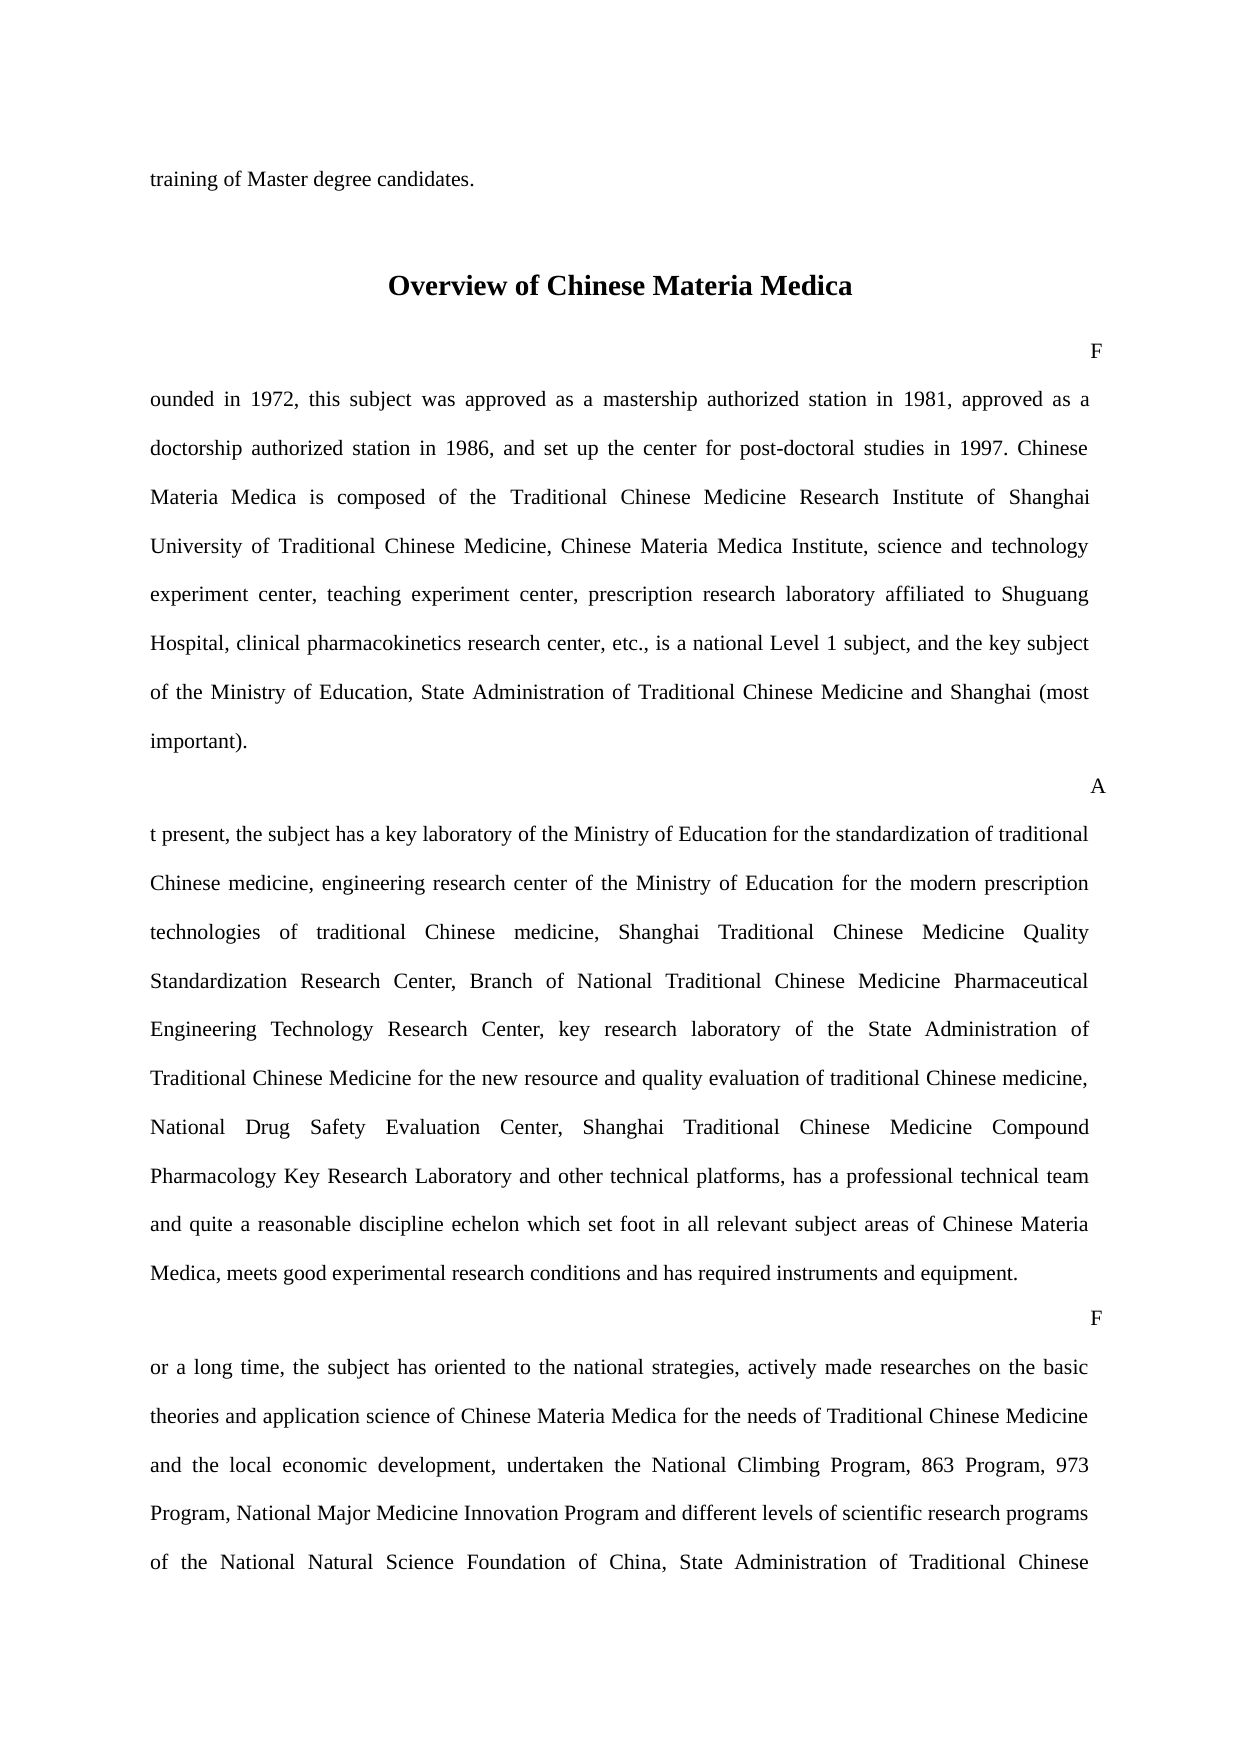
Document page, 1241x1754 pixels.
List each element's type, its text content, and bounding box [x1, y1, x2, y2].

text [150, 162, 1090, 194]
text Founded in 1972, this subject was approved as a mastership authorized station in 1981, approved as a doctorship authorized station in 1986, and set up the center for post-doctoral studies in 1997. Chinese Materia Medica is composed of the Traditional Chinese Medicine Research Institute of Shanghai University of Traditional Chinese Medicine, Chinese Materia Medica Institute, science and technology experiment center, teaching experiment center, prescription research laboratory affiliated to Shuguang Hospital, clinical pharmacokinetics research center, etc., is a national Level 1 subject, and the key subject of the Ministry of Education, State Administration of Traditional Chinese Medicine and Shanghai (most important). [150, 334, 1090, 756]
text Overview of Chinese Materia Medica [150, 252, 1090, 317]
text At present, the subject has a key laboratory of the Ministry of Education for the standardization of traditional Chinese medicine, engineering research center of the Ministry of Education for the modern prescription technologies of traditional Chinese medicine, Shanghai Traditional Chinese Medicine Quality Standardization Research Center, Branch of National Traditional Chinese Medicine Pharmaceutical Engineering Technology Research Center, key research laboratory of the State Administration of Traditional Chinese Medicine for the new resource and quality evaluation of traditional Chinese medicine, National Drug Safety Evaluation Center, Shanghai Traditional Chinese Medicine Compound Pharmacology Key Research Laboratory and other technical platforms, has a professional technical team and quite a reasonable discipline echelon which set foot in all relevant subject areas of Chinese Materia Medica, meets good experimental research conditions and has required instruments and equipment. [150, 769, 1090, 1289]
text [150, 1302, 1090, 1578]
